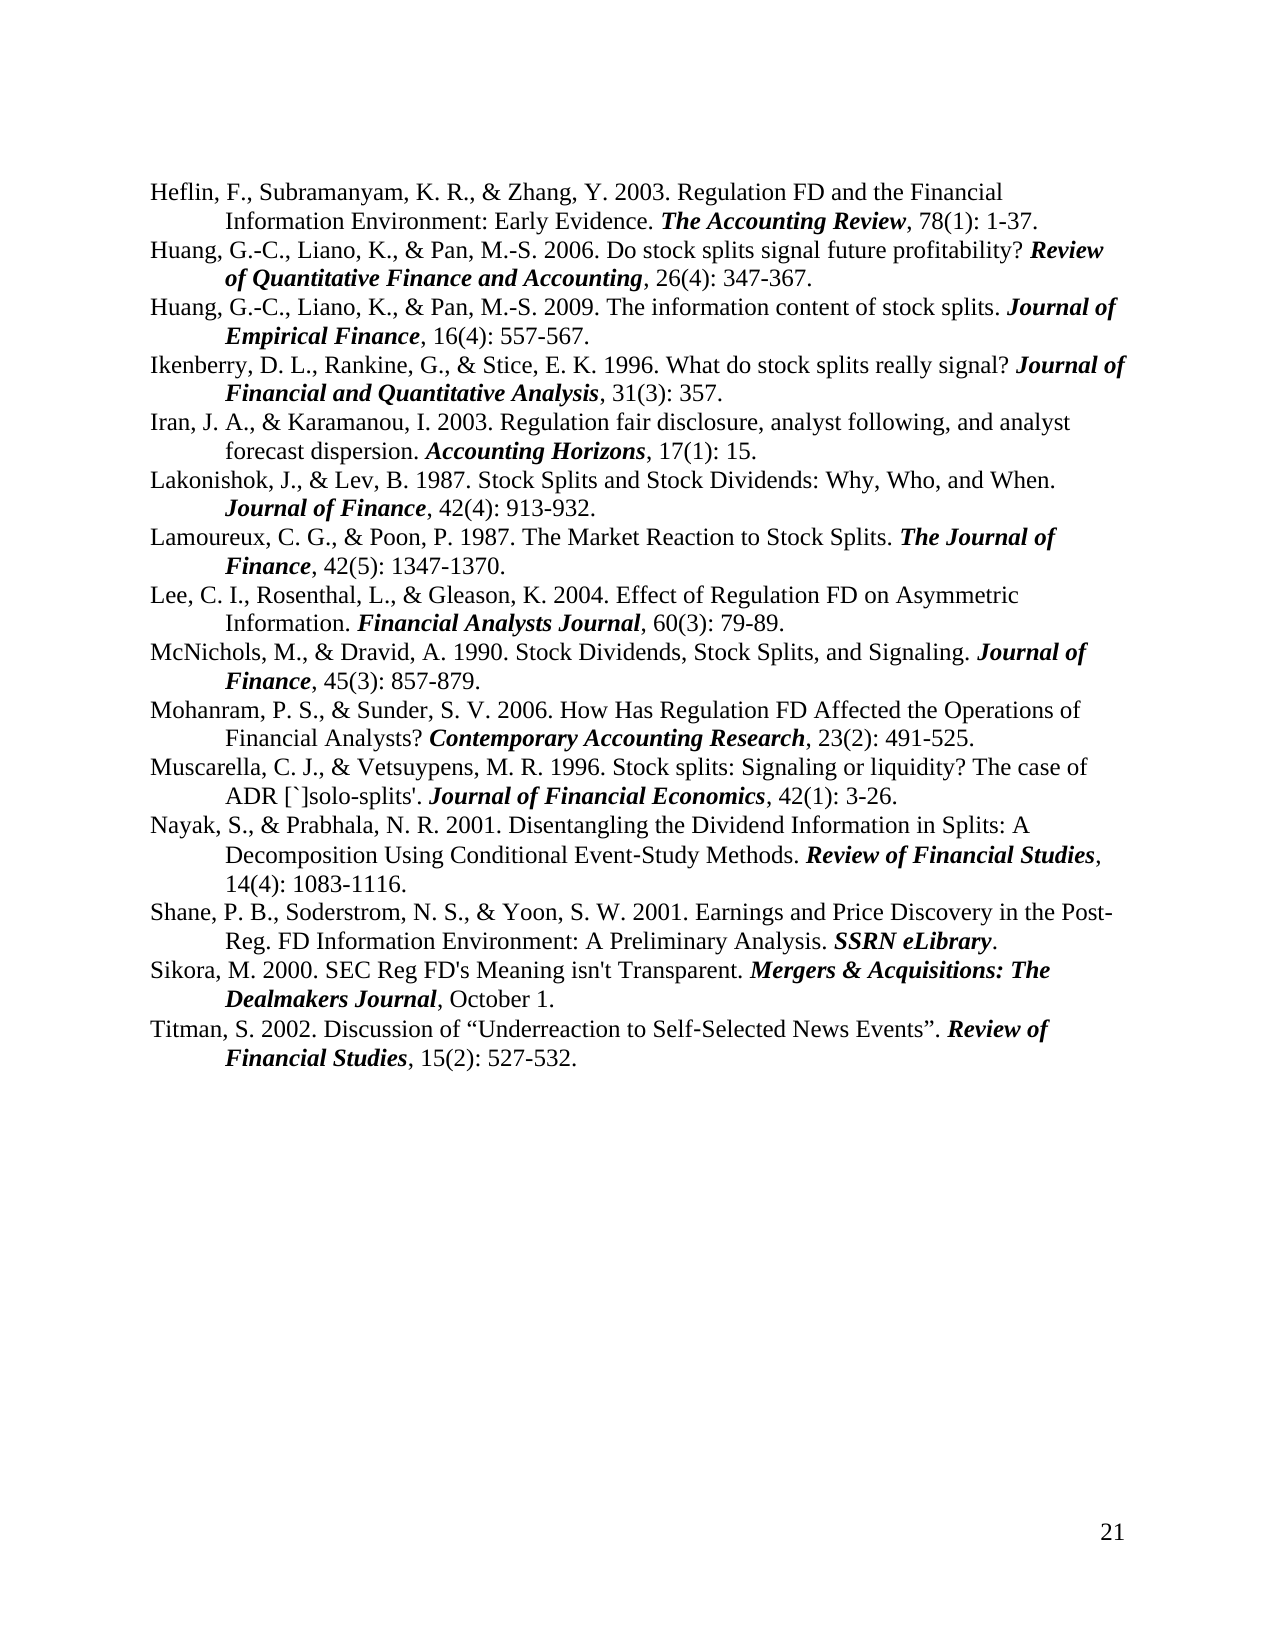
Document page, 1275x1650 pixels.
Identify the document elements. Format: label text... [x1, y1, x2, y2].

text Lamoureux, C. G., & Poon, P. 1987. The Market Reaction to Stock Splits. The Journal of Finance, 42(5): 1347-1370. [150, 522, 1125, 580]
text McNichols, M., & Dravid, A. 1990. Stock Dividends, Stock Splits, and Signaling. Journal of Finance, 45(3): 857-879. [150, 637, 1125, 695]
text Sikora, M. 2000. SEC Reg FD's Meaning isn't Transparent. Mergers & Acquisitions: The Dealmakers Journal, October 1. [150, 955, 1125, 1012]
text Titman, S. 2002. Discussion of “Underreaction to Self‐Selected News Events”. Review of Financial Studies, 15(2): 527-532. [150, 1012, 1125, 1071]
text Huang, G.-C., Liano, K., & Pan, M.-S. 2006. Do stock splits signal future profitability? Review of Quantitative Finance and Accounting, 26(4): 347-367. [150, 235, 1125, 292]
text Lee, C. I., Rosenthal, L., & Gleason, K. 2004. Effect of Regulation FD on Asymmetric Information. Financial Analysts Journal, 60(3): 79-89. [150, 580, 1125, 637]
text Shane, P. B., Soderstrom, N. S., & Yoon, S. W. 2001. Earnings and Price Discovery in the Post-Reg. FD Information Environment: A Preliminary Analysis. SSRN eLibrary. [150, 897, 1125, 955]
text Nayak, S., & Prabhala, N. R. 2001. Disentangling the Dividend Information in Splits: A Decomposition Using Conditional Event‐Study Methods. Review of Financial Studies, 14(4): 1083-1116. [150, 810, 1125, 897]
text Lakonishok, J., & Lev, B. 1987. Stock Splits and Stock Dividends: Why, Who, and When. Journal of Finance, 42(4): 913-932. [150, 465, 1125, 522]
text Huang, G.-C., Liano, K., & Pan, M.-S. 2009. The information content of stock splits. Journal of Empirical Finance, 16(4): 557-567. [150, 292, 1125, 350]
text Muscarella, C. J., & Vetsuypens, M. R. 1996. Stock splits: Signaling or liquidity? The case of ADR [`]solo-splits'. Journal of Financial Economics, 42(1): 3-26. [150, 752, 1125, 810]
text Mohanram, P. S., & Sunder, S. V. 2006. How Has Regulation FD Affected the Operations of Financial Analysts? Contemporary Accounting Research, 23(2): 491-525. [150, 695, 1125, 752]
text Ikenberry, D. L., Rankine, G., & Stice, E. K. 1996. What do stock splits really signal? Journal of Financial and Quantitative Analysis, 31(3): 357. [150, 350, 1125, 407]
text Heflin, F., Subramanyam, K. R., & Zhang, Y. 2003. Regulation FD and the Financial Information Environment: Early Evidence. The Accounting Review, 78(1): 1-37. [150, 177, 1125, 235]
text Iran, J. A., & Karamanou, I. 2003. Regulation fair disclosure, analyst following, and analyst forecast dispersion. Accounting Horizons, 17(1): 15. [150, 407, 1125, 465]
